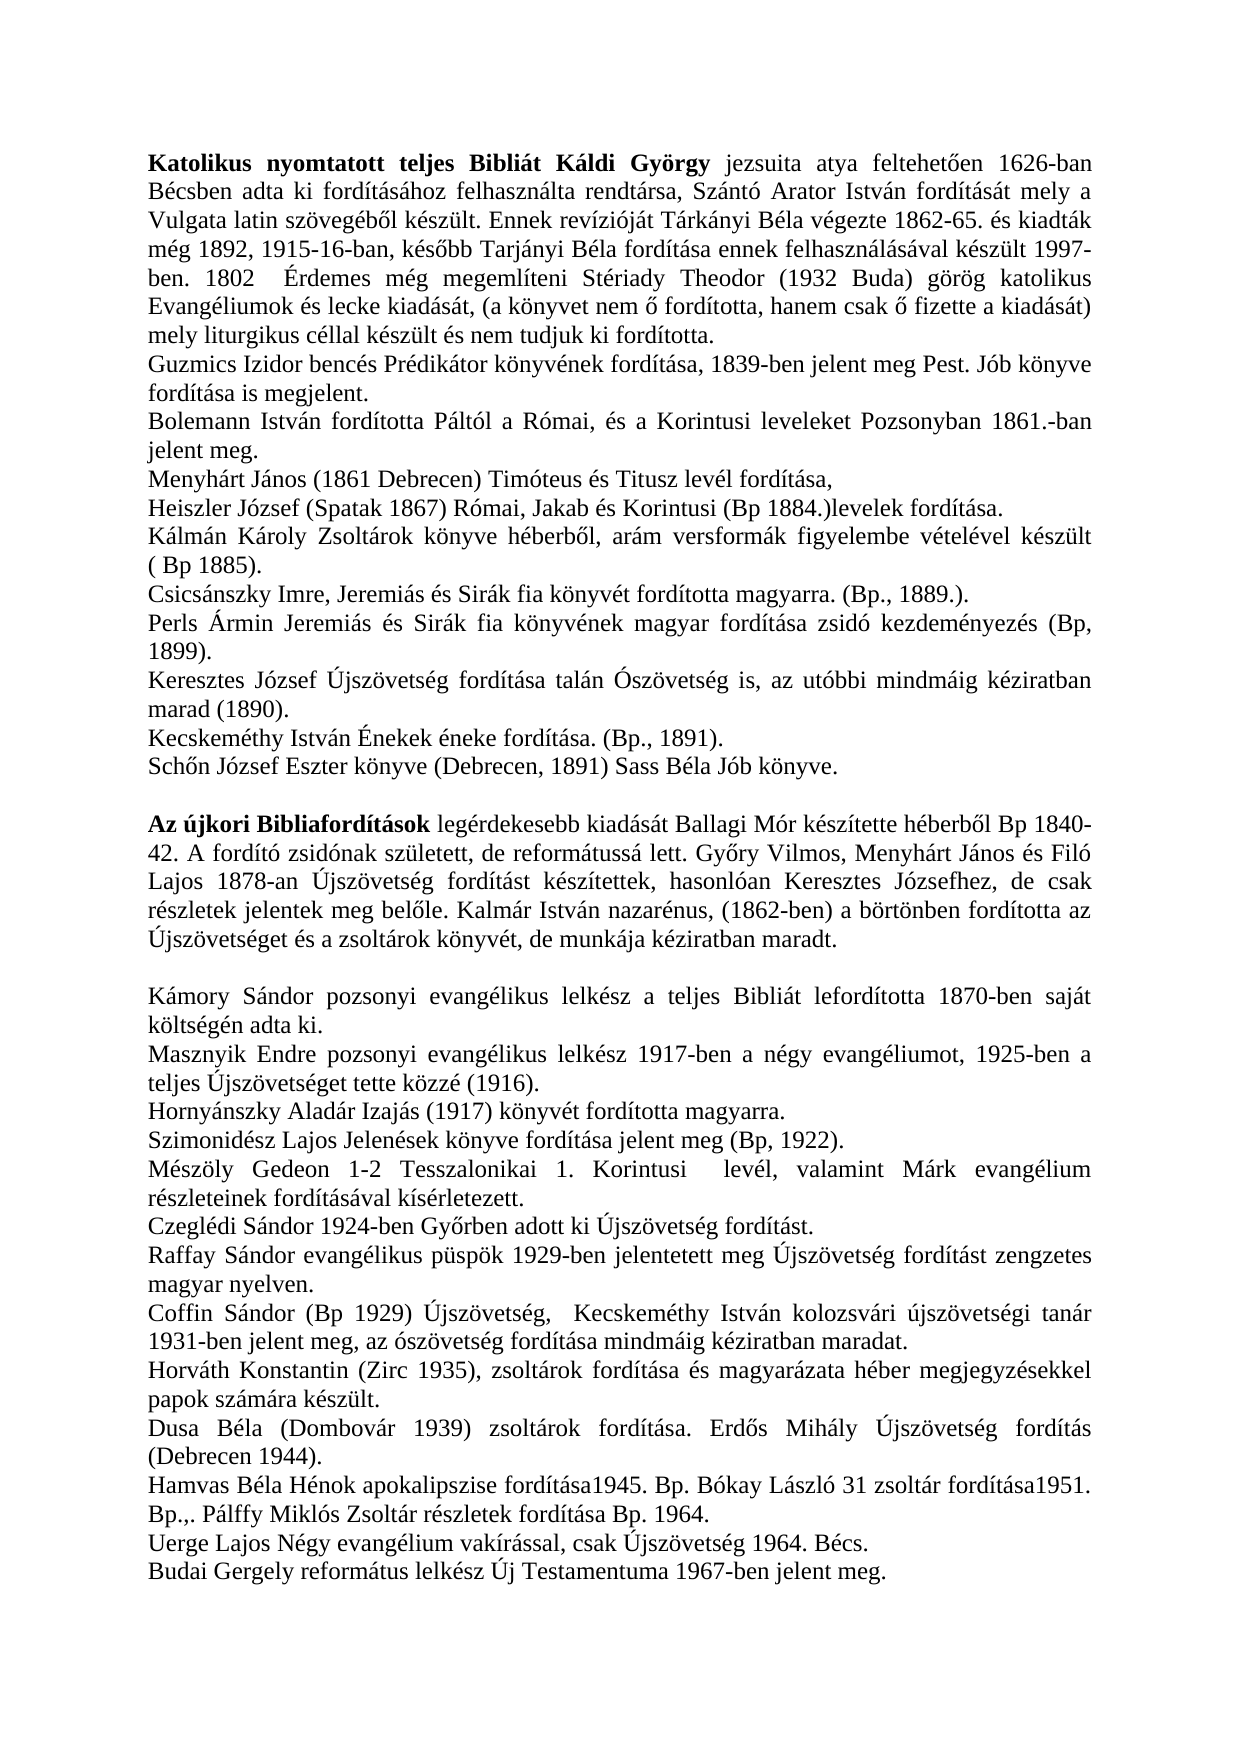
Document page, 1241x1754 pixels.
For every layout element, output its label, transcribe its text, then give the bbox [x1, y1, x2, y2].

text Keresztes József Újszövetség fordítása talán Ószövetség is, az utóbbi mindmáig kéziratban marad (1890). [148, 665, 1093, 723]
text Czeglédi Sándor 1924-ben Győrben adott ki Újszövetség fordítást. [148, 1211, 1093, 1240]
text Dusa Béla (Dombovár 1939) zsoltárok fordítása. Erdős Mihály Újszövetség fordítás (Debrecen 1944). [148, 1413, 1093, 1470]
text Hornyánszky Aladár Izajás (1917) könyvét fordította magyarra. [148, 1096, 1093, 1125]
text Bolemann István fordította Páltól a Római, és a Korintusi leveleket Pozsonyban 1861.-ban jelent meg. [148, 406, 1093, 464]
text Heiszler József (Spatak 1867) Római, Jakab és Korintusi (Bp 1884.)levelek fordítása. [148, 493, 1093, 521]
text Kámory Sándor pozsonyi evangélikus lelkész a teljes Bibliát lefordította 1870-ben saját költségén adta ki. [148, 981, 1093, 1039]
text Az újkori Bibliafordítások legérdekesebb kiadását Ballagi Mór készítette héberből Bp 1840-42. A fordító zsidónak született, de reformátussá lett. Győry Vilmos, Menyhárt János és Filó Lajos 1878-an Újszövetség fordítást készítettek, hasonlóan Keresztes Józsefhez, de csak részletek jelentek meg belőle. Kalmár István nazarénus, (1862-ben) a börtönben fordította az Újszövetséget és a zsoltárok könyvét, de munkája kéziratban maradt. [148, 809, 1093, 953]
text Menyhárt János (1861 Debrecen) Timóteus és Titusz levél fordítása, [148, 464, 1093, 493]
text Mészöly Gedeon 1-2 Tesszalonikai 1. Korintusi levél, valamint Márk evangélium részleteinek fordításával kísérletezett. [148, 1154, 1093, 1211]
text Schőn József Eszter könyve (Debrecen, 1891) Sass Béla Jób könyve. [148, 751, 1093, 780]
text Uerge Lajos Négy evangélium vakírással, csak Újszövetség 1964. Bécs. [148, 1528, 1093, 1556]
text Coffin Sándor (Bp 1929) Újszövetség, Kecskeméthy István kolozsvári újszövetségi tanár 1931-ben jelent meg, az ószövetség fordítása mindmáig kéziratban maradat. [148, 1298, 1093, 1355]
text Kecskeméthy István Énekek éneke fordítása. (Bp., 1891). [148, 723, 1093, 751]
text Csicsánszky Imre, Jeremiás és Sirák fia könyvét fordította magyarra. (Bp., 1889.). [148, 579, 1093, 608]
text Masznyik Endre pozsonyi evangélikus lelkész 1917-ben a négy evangéliumot, 1925-ben a teljes Újszövetséget tette közzé (1916). [148, 1039, 1093, 1096]
text Guzmics Izidor bencés Prédikátor könyvének fordítása, 1839-ben jelent meg Pest. Jób könyve fordítása is megjelent. [148, 349, 1093, 406]
text Budai Gergely református lelkész Új Testamentuma 1967-ben jelent meg. [148, 1556, 1093, 1585]
text Katolikus nyomtatott teljes Bibliát Káldi György jezsuita atya feltehetően 1626-ban Bécsben adta ki fordításához felhasználta rendtársa, Szántó Arator István fordítását mely a Vulgata latin szövegéből készült. Ennek revízióját Tárkányi Béla végezte 1862-65. és kiadták még 1892, 1915-16-ban, később Tarjányi Béla fordítása ennek felhasználásával készült 1997-ben. 1802 Érdemes még megemlíteni Stériady Theodor (1932 Buda) görög katolikus Evangéliumok és lecke kiadását, (a könyvet nem ő fordította, hanem csak ő fizette a kiadását) mely liturgikus céllal készült és nem tudjuk ki fordította. [148, 148, 1093, 349]
text Horváth Konstantin (Zirc 1935), zsoltárok fordítása és magyarázata héber megjegyzésekkel papok számára készült. [148, 1355, 1093, 1413]
text Hamvas Béla Hénok apokalipszise fordítása1945. Bp. Bókay László 31 zsoltár fordítása1951. Bp.,. Pálffy Miklós Zsoltár részletek fordítása Bp. 1964. [148, 1470, 1093, 1528]
text Raffay Sándor evangélikus püspök 1929-ben jelentetett meg Újszövetség fordítást zengzetes magyar nyelven. [148, 1240, 1093, 1298]
text Perls Ármin Jeremiás és Sirák fia könyvének magyar fordítása zsidó kezdeményezés (Bp, 1899). [148, 608, 1093, 665]
text Szimonidész Lajos Jelenések könyve fordítása jelent meg (Bp, 1922). [148, 1125, 1093, 1154]
text Kálmán Károly Zsoltárok könyve héberből, arám versformák figyelembe vételével készült ( Bp 1885). [148, 521, 1093, 579]
